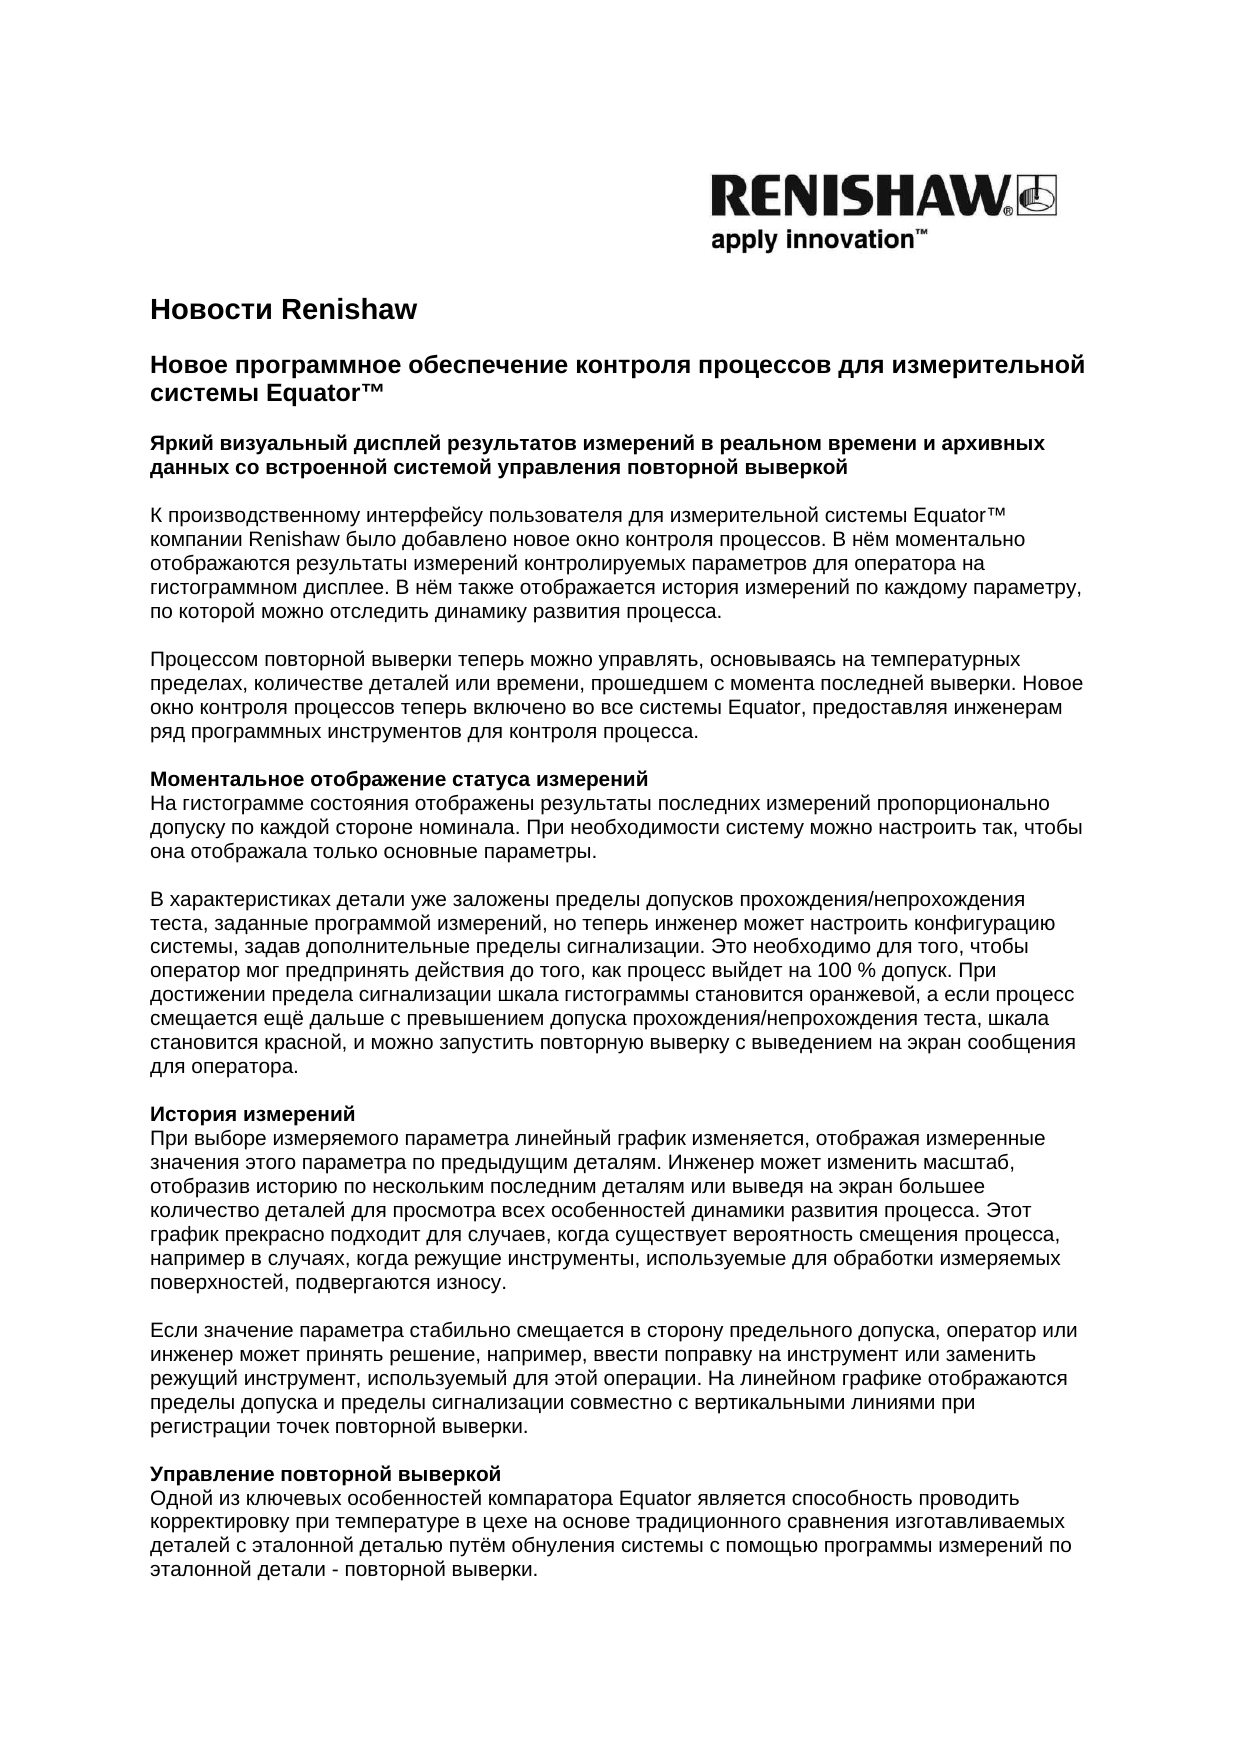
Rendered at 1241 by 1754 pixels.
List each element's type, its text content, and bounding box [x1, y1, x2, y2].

text К производственному интерфейсу пользователя для измерительной системы Equator™ компании Renishaw было добавлено новое окно контроля процессов. В нём моментально отображаются результаты измерений контролируемых параметров для оператора на гистограммном дисплее. В нём также отображается история измерений по каждому параметру, по которой можно отследить динамику развития процесса. [150, 503, 1090, 623]
text При выборе измеряемого параметра линейный график изменяется, отображая измеренные значения этого параметра по предыдущим деталям. Инженер может изменить масштаб, отобразив историю по нескольким последним деталям или выведя на экран большее количество деталей для просмотра всех особенностей динамики развития процесса. Этот график прекрасно подходит для случаев, когда существует вероятность смещения процесса, например в случаях, когда режущие инструменты, используемые для обработки измеряемых поверхностей, подвергаются износу. [150, 1126, 1090, 1294]
text На гистограмме состояния отображены результаты последних измерений пропорционально допуску по каждой стороне номинала. При необходимости систему можно настроить так, чтобы она отображала только основные параметры. [150, 791, 1090, 862]
text Если значение параметра стабильно смещается в сторону предельного допуска, оператор или инженер может принять решение, например, ввести поправку на инструмент или заменить режущий инструмент, используемый для этой операции. На линейном графике отображаются пределы допуска и пределы сигнализации совместно с вертикальными линиями при регистрации точек повторной выверки. [150, 1318, 1090, 1437]
picture [673, 134, 1095, 293]
text Управление повторной выверкой [150, 1461, 1090, 1485]
text Процессом повторной выверки теперь можно управлять, основываясь на температурных пределах, количестве деталей или времени, прошедшем с момента последней выверки. Новое окно контроля процессов теперь включено во все системы Equator, предоставляя инженерам ряд программных инструментов для контроля процесса. [150, 647, 1090, 743]
text Яркий визуальный дисплей результатов измерений в реальном времени и архивных данных со встроенной системой управления повторной выверкой [150, 431, 1090, 479]
text Моментальное отображение статуса измерений [150, 767, 1090, 791]
text Одной из ключевых особенностей компаратора Equator является способность проводить корректировку при температуре в цехе на основе традиционного сравнения изготавливаемых деталей с эталонной деталью путём обнуления системы с помощью программы измерений по эталонной детали - повторной выверки. [150, 1485, 1090, 1581]
text В характеристиках детали уже заложены пределы допусков прохождения/непрохождения теста, заданные программой измерений, но теперь инженер может настроить конфигурацию системы, задав дополнительные пределы сигнализации. Это необходимо для того, чтобы оператор мог предпринять действия до того, как процесс выйдет на 100 % допуск. При достижении предела сигнализации шкала гистограммы становится оранжевой, а если процесс смещается ещё дальше с превышением допуска прохождения/непрохождения теста, шкала становится красной, и можно запустить повторную выверку с выведением на экран сообщения для оператора. [150, 886, 1090, 1078]
text История измерений [150, 1102, 1090, 1126]
text Новое программное обеспечение контроля процессов для измерительной системы Equator™ [150, 350, 1090, 407]
